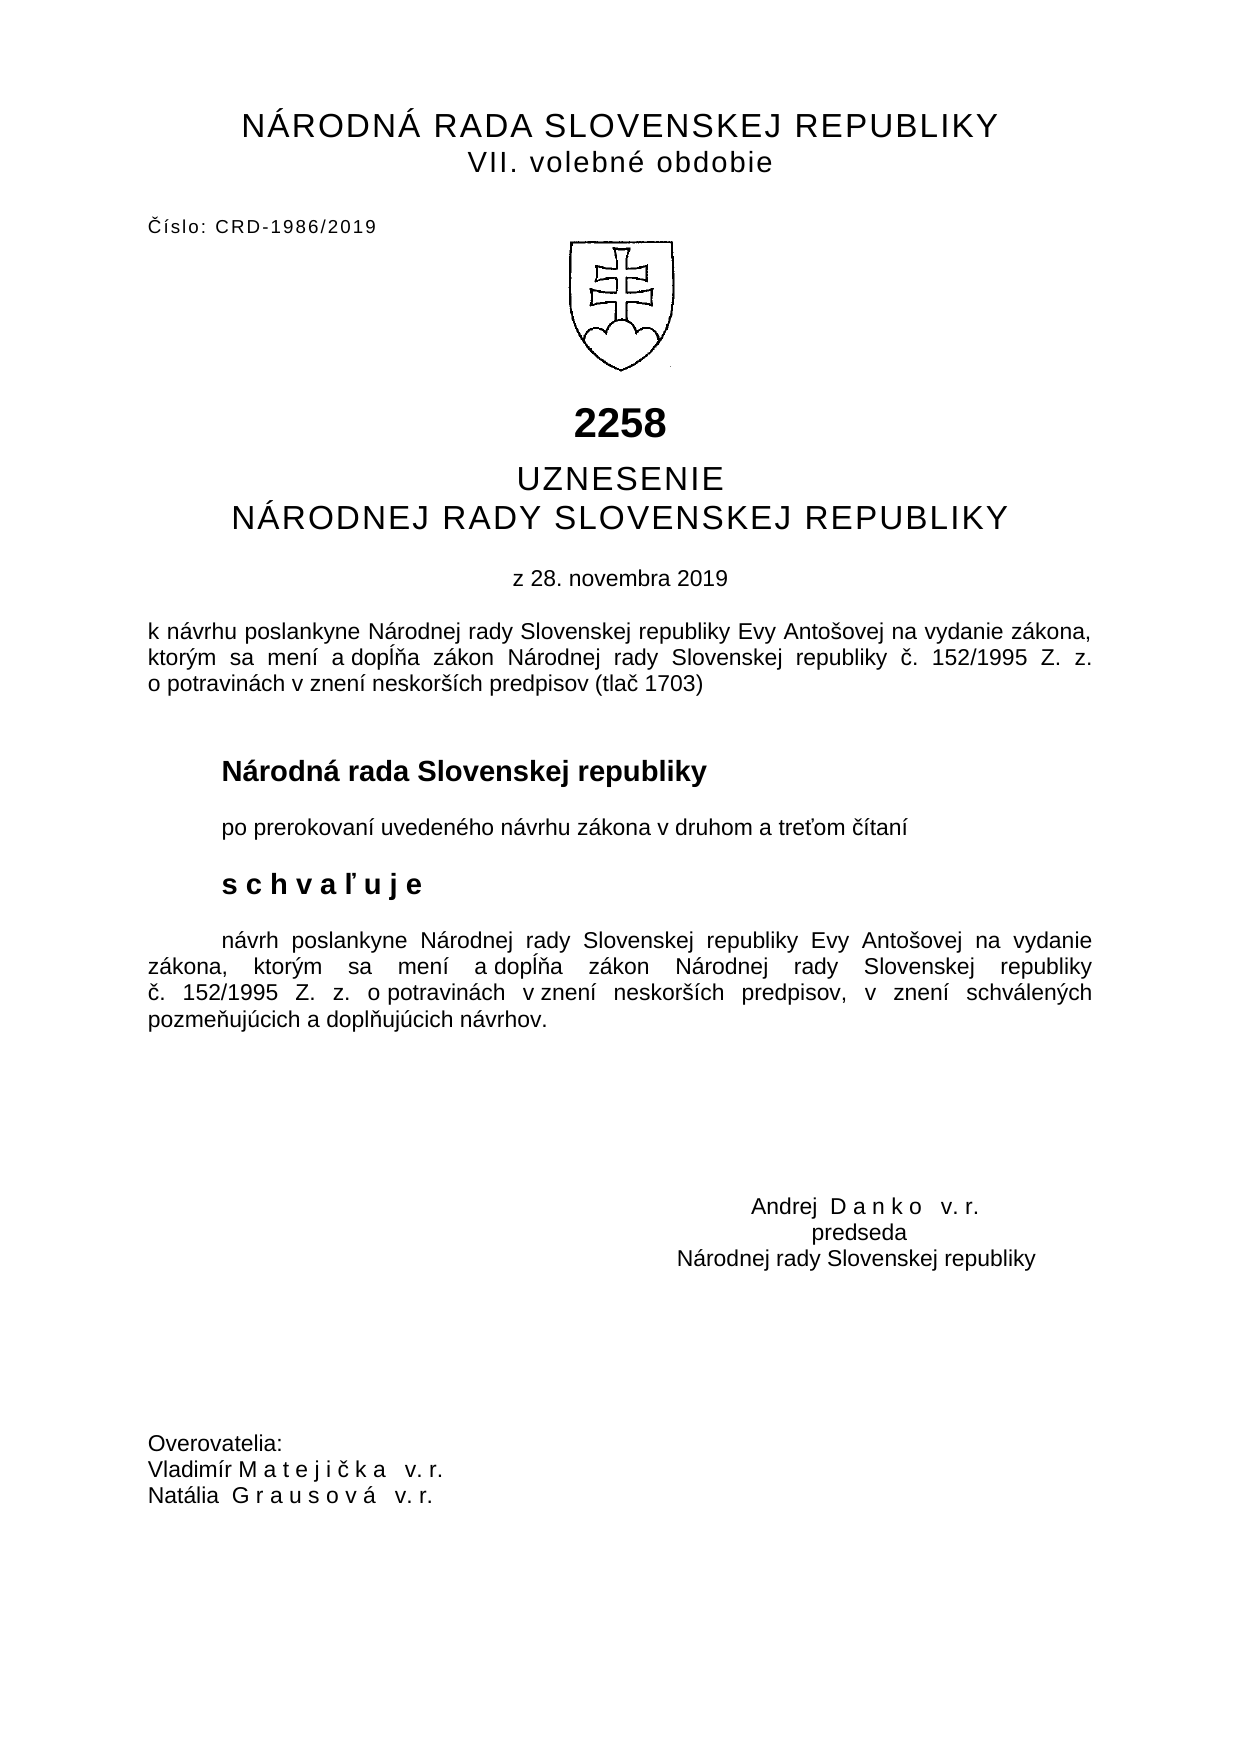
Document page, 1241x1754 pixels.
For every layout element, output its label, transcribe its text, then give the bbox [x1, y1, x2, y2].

text Overovatelia: [148, 1430, 1092, 1456]
text 2258 [148, 399, 1092, 447]
text z 28. novembra 2019 [148, 565, 1092, 591]
text Natália G r a u s o v á v. r. [148, 1482, 1092, 1509]
text po prerokovaní uvedeného návrhu zákona v druhom a treťom čítaní [148, 814, 1092, 840]
text Andrej D a n k o v. r. [738, 1193, 1092, 1219]
subtitle VII. volebné obdobie [148, 145, 1092, 178]
text Vladimír M a t e j i č k a v. r. [148, 1456, 1092, 1482]
text Národná rada Slovenskej republiky [148, 754, 1092, 788]
text návrh poslankyne Národnej rady Slovenskej republiky Evy Antošovej na vydanie zákona, ktorým sa mení a dopĺňa zákon Národnej rady Slovenskej republiky č. 152/1995 Z. z. o potravinách v znení neskorších predpisov, v znení schválených pozmeňujúcich a doplňujúcich návrhov. [148, 927, 1092, 1032]
text Národnej rady Slovenskej republiky [664, 1245, 1092, 1272]
subtitle UZNESENIE [148, 459, 1092, 498]
subtitle NÁRODNÁ RADA SLOVENSKEJ REPUBLIKY [148, 106, 1092, 145]
text k návrhu poslankyne Národnej rady Slovenskej republiky Evy Antošovej na vydanie zákona, ktorým sa mení a dopĺňa zákon Národnej rady Slovenskej republiky č. 152/1995 Z. z. o potravinách v znení neskorších predpisov (tlač 1703) [148, 618, 1092, 697]
picture [563, 237, 677, 374]
text s c h v a ľ u j e [148, 867, 1092, 900]
text Číslo: CRD-1986/2019 [148, 216, 1092, 237]
text predseda [748, 1219, 1092, 1245]
subtitle NÁRODNEJ RADY SLOVENSKEJ REPUBLIKY [148, 498, 1092, 536]
